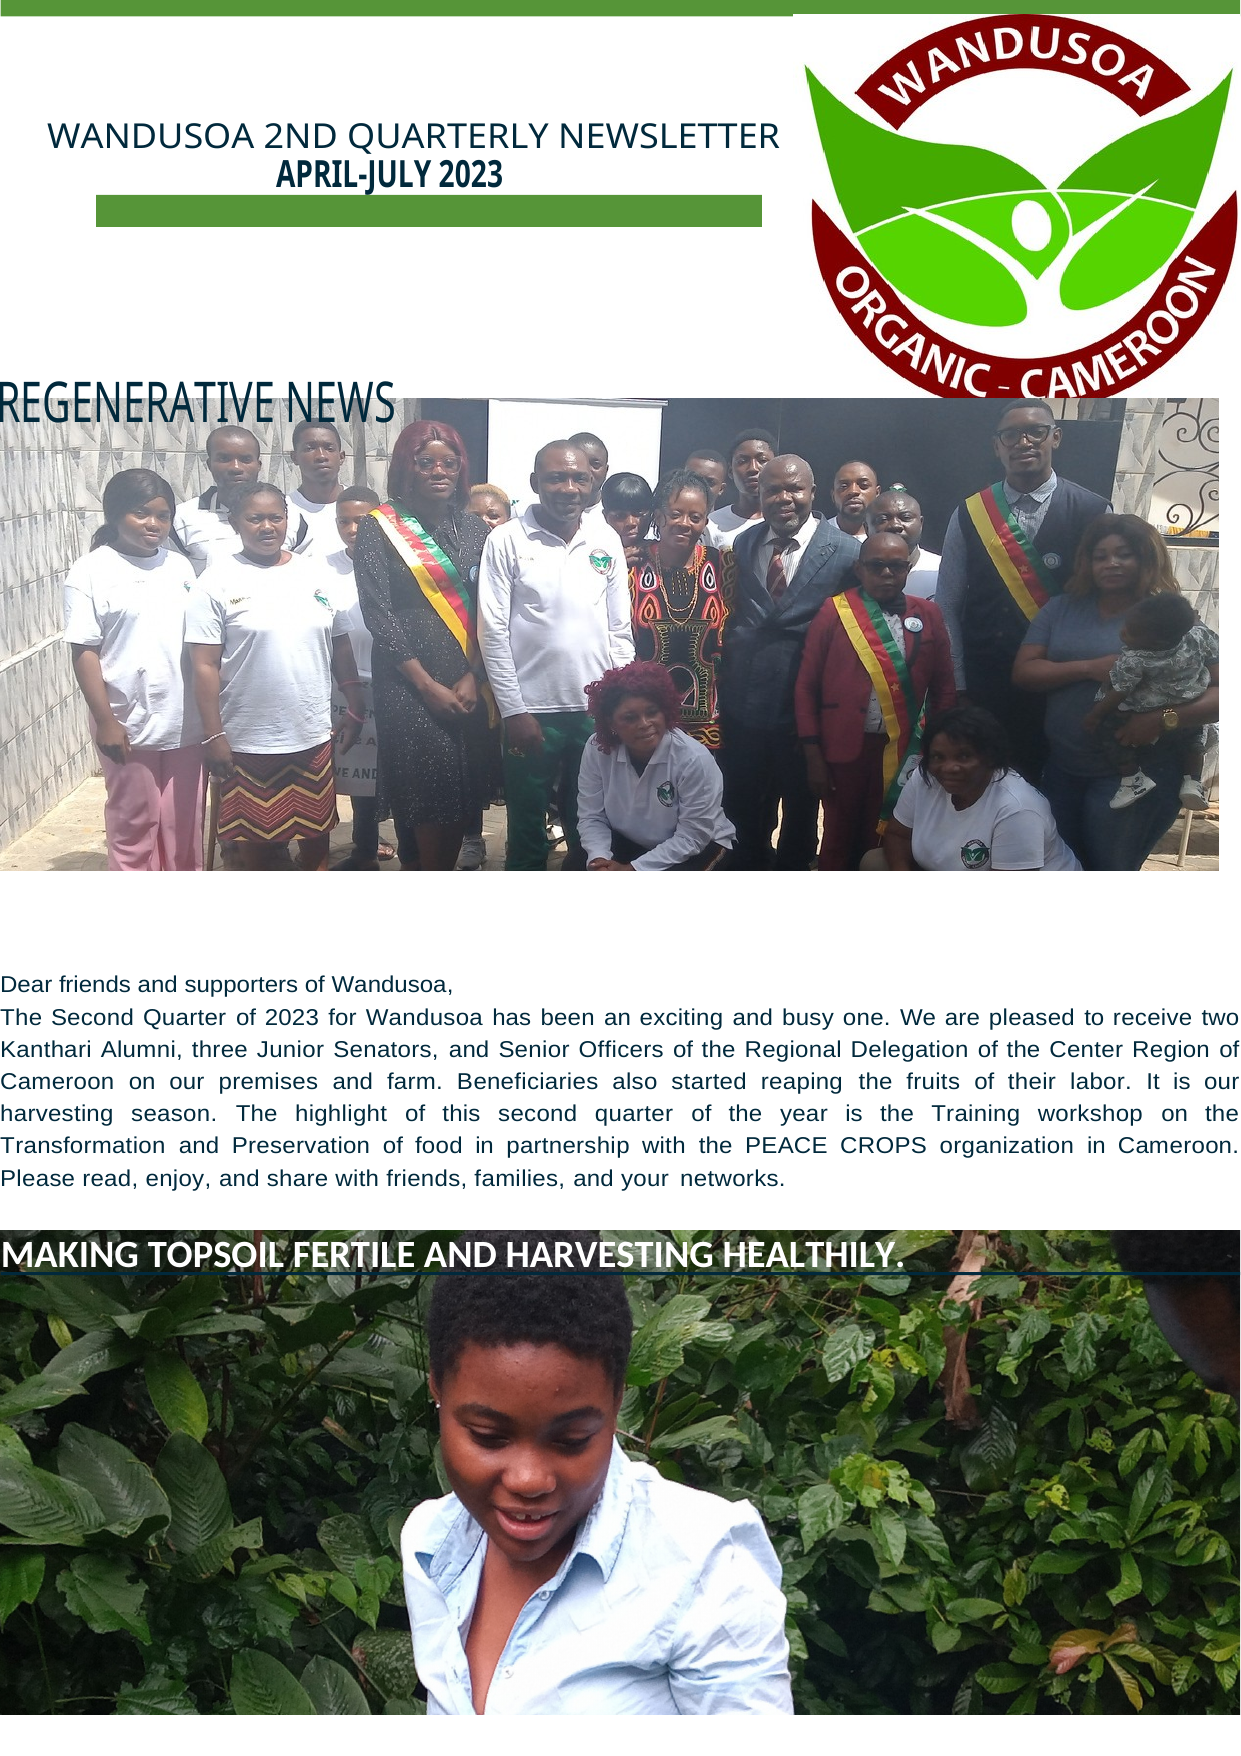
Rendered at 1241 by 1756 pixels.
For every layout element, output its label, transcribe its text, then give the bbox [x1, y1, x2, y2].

text Dear friends and supporters of Wandusoa, [0, 971, 1240, 998]
picture [0, 439, 1219, 871]
text APRIL-JULY 2023 [276, 156, 1240, 195]
title REGENERATIVE NEWS [0, 363, 1240, 439]
text The Second Quarter of 2023 for Wandusoa has been an exciting and busy one. We are pleased to receive two Kanthari Alumni, three Junior Senators, and Senior Officers of the Regional Delegation of the Center Region of Cameroon on our premises and farm. Beneficiaries also started reaping the fruits of their labor. It is our harvesting season. The highlight of this second quarter of the year is the Training workshop on the Transformation and Preservation of food in partnership with the PEACE CROPS organization in Cameroon. Please read, enjoy, and share with friends, families, and your networks. [0, 1004, 1239, 1191]
picture [793, 14, 1241, 412]
picture [0, 1230, 1241, 1271]
text WANDUSOA 2ND QUARTERLY NEWSLETTER [47, 122, 1240, 156]
picture [0, 1276, 1241, 1715]
